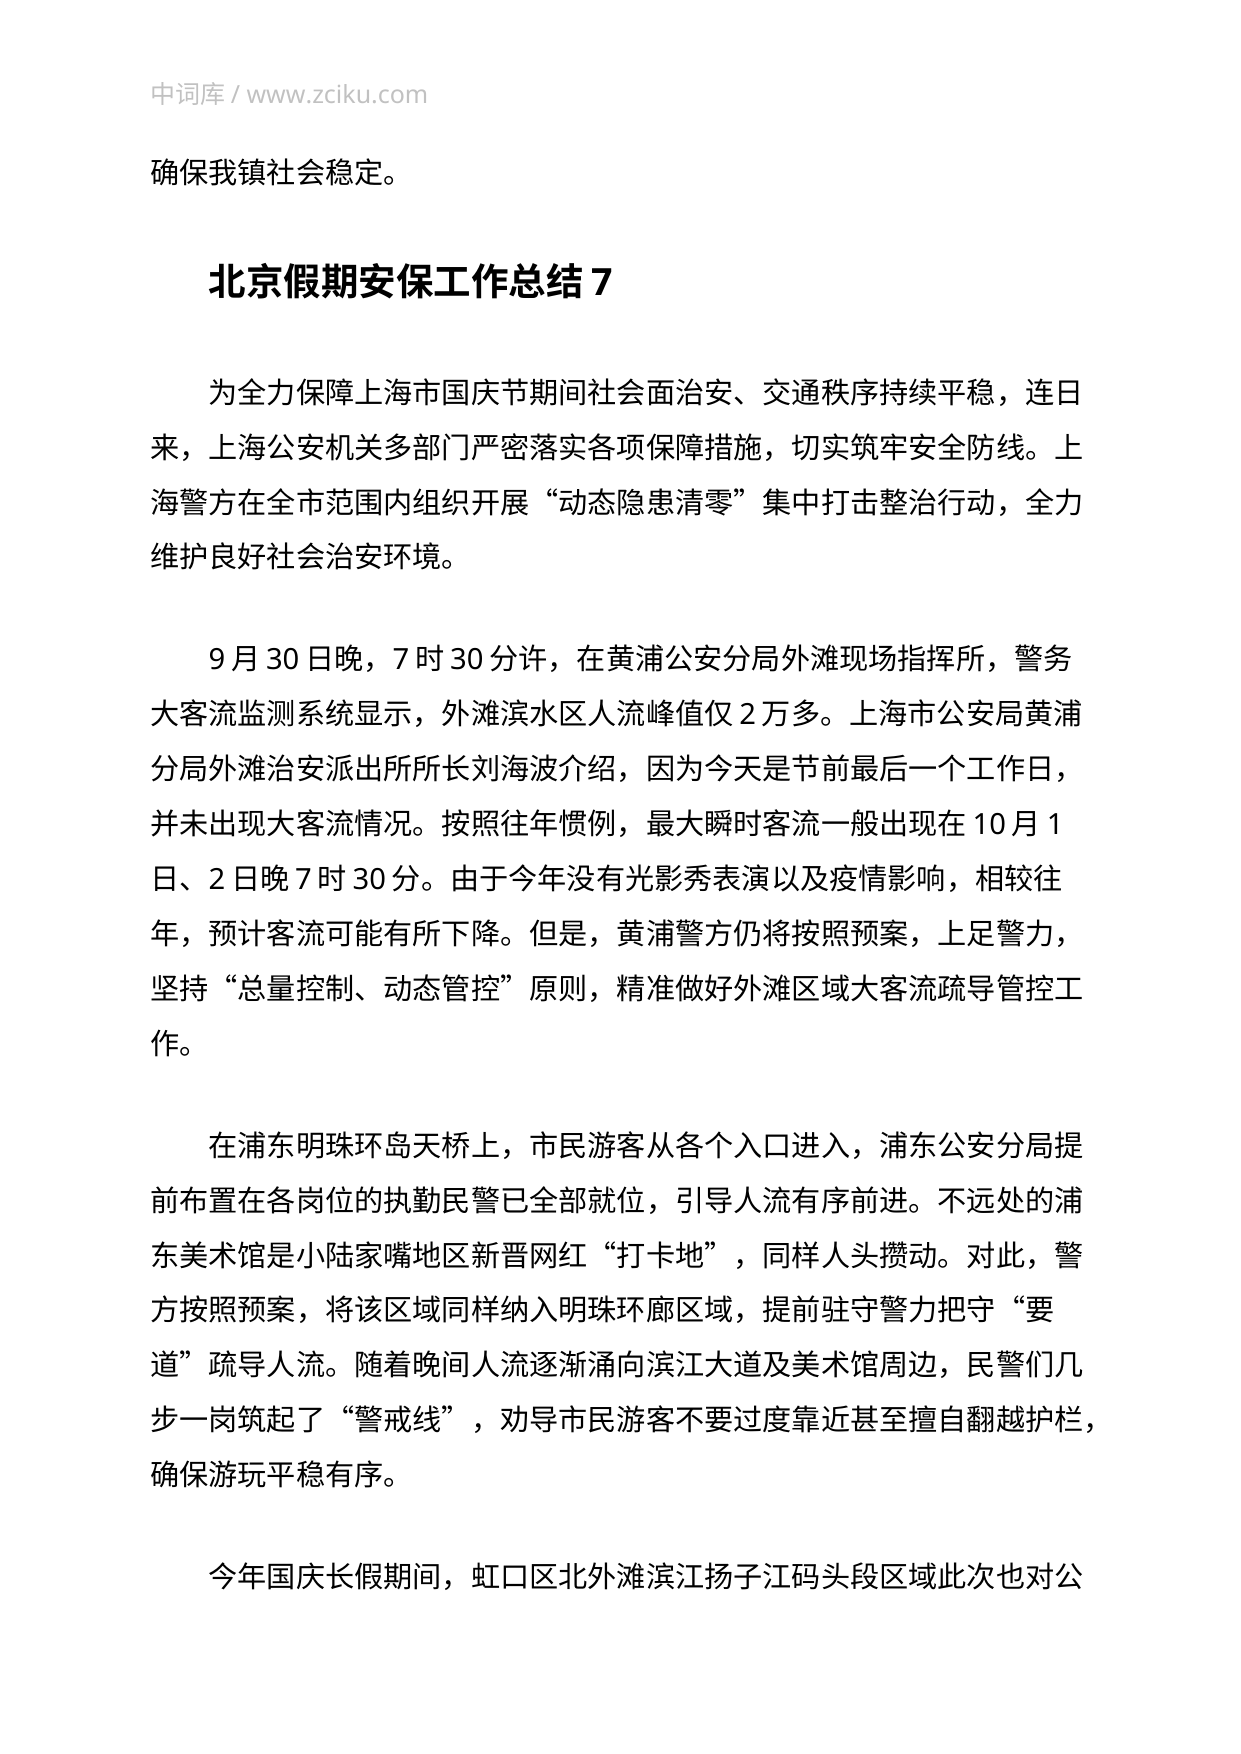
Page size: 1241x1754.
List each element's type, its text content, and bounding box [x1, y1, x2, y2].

text 在浦东明珠环岛天桥上，市民游客从各个入口进入，浦东公安分局提前布置在各岗位的执勤民警已全部就位，引导人流有序前进。不远处的浦东美术馆是小陆家嘴地区新晋网红“打卡地”，同样人头攒动。对此，警方按照预案，将该区域同样纳入明珠环廊区域，提前驻守警力把守“要道”疏导人流。随着晚间人流逐渐涌向滨江大道及美术馆周边，民警们几步一岗筑起了“警戒线”，劝导市民游客不要过度靠近甚至擅自翻越护栏，确保游玩平稳有序。 [150, 1122, 1090, 1494]
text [150, 1553, 1090, 1596]
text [150, 150, 1090, 192]
text 为全力保障上海市国庆节期间社会面治安、交通秩序持续平稳，连日来，上海公安机关多部门严密落实各项保障措施，切实筑牢安全防线。上海警方在全市范围内组织开展“动态隐患清零”集中打击整治行动，全力维护良好社会治安环境。 [150, 369, 1090, 576]
text 北京假期安保工作总结7 [150, 252, 1090, 306]
text 9月30日晚，7时30分许，在黄浦公安分局外滩现场指挥所，警务大客流监测系统显示，外滩滨水区人流峰值仅2万多。上海市公安局黄浦分局外滩治安派出所所长刘海波介绍，因为今天是节前最后一个工作日，并未出现大客流情况。按照往年惯例，最大瞬时客流一般出现在10月1日、2日晚7时30分。由于今年没有光影秀表演以及疫情影响，相较往年，预计客流可能有所下降。但是，黄浦警方仍将按照预案，上足警力，坚持“总量控制、动态管控”原则，精准做好外滩区域大客流疏导管控工作。 [150, 636, 1090, 1063]
